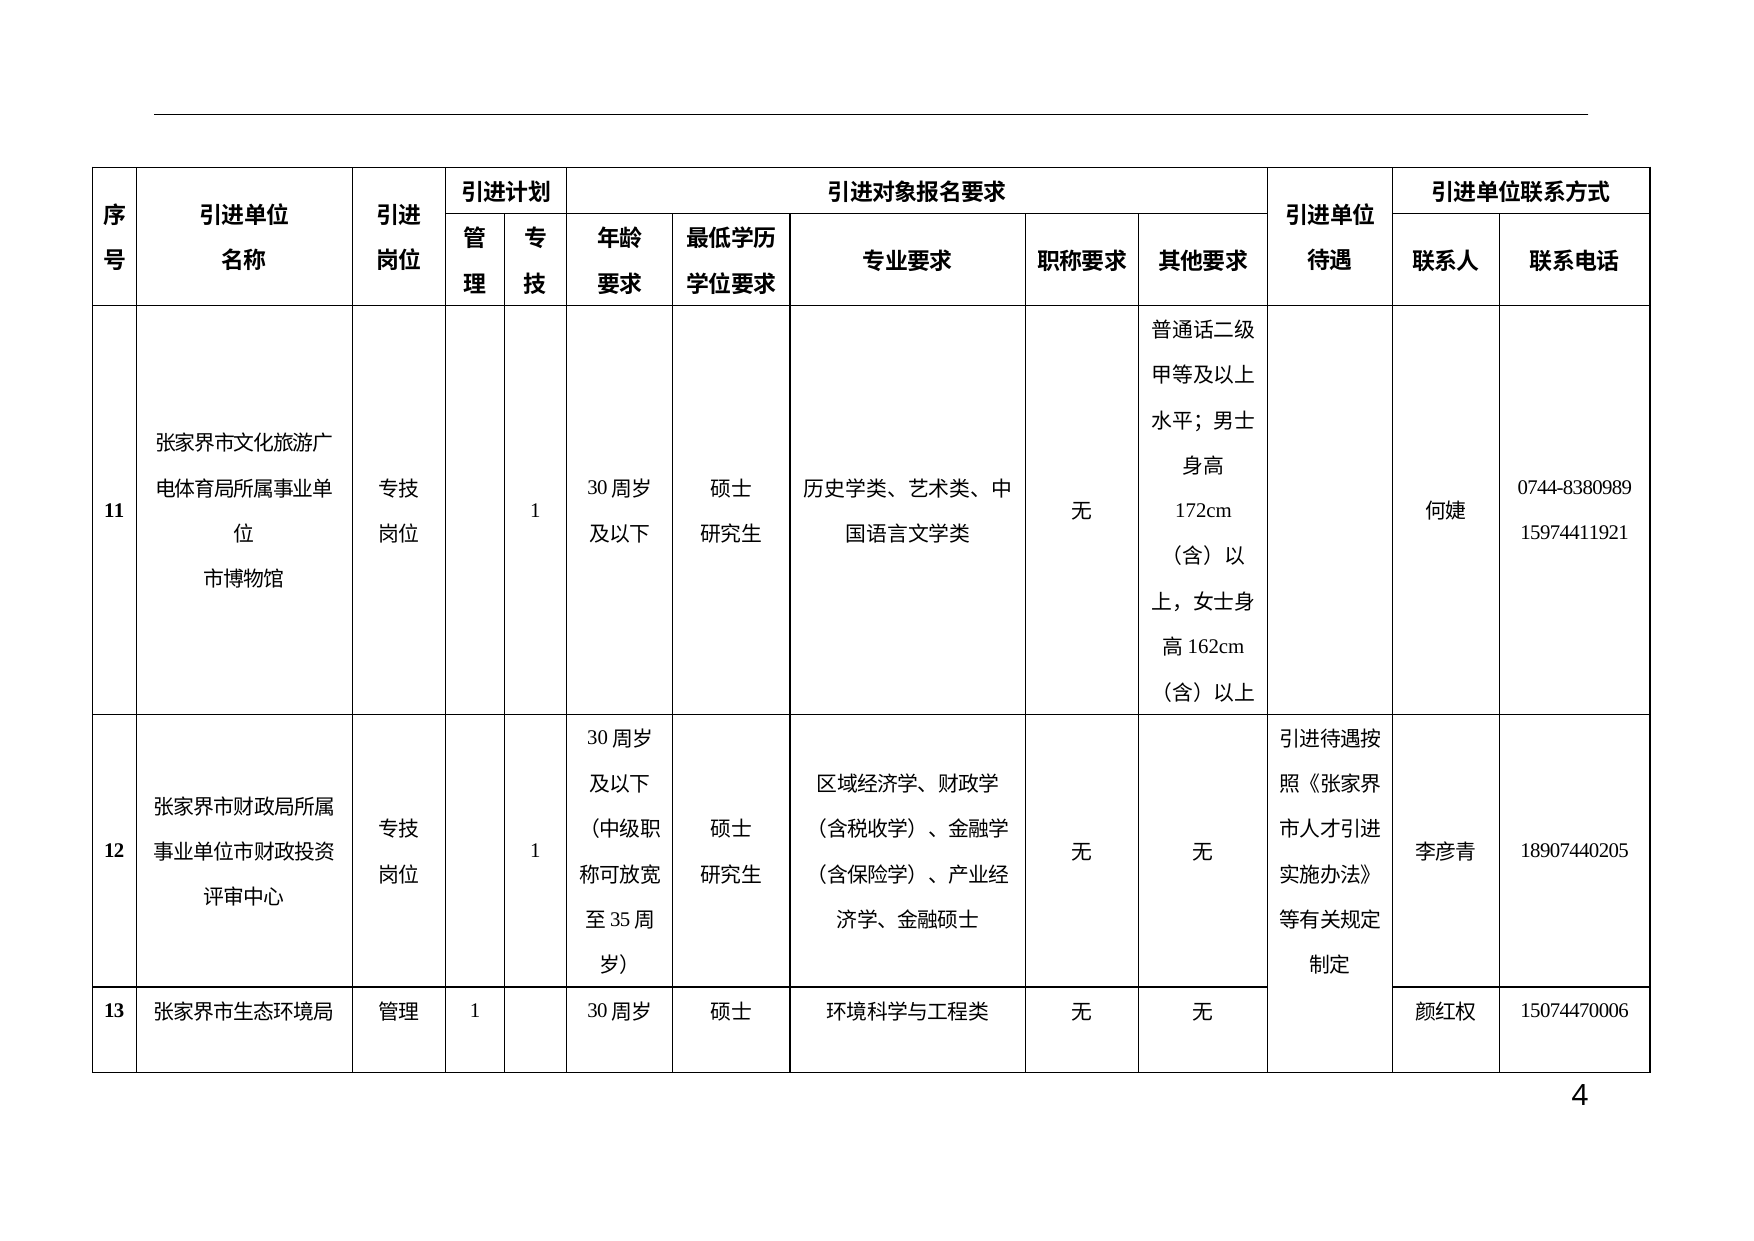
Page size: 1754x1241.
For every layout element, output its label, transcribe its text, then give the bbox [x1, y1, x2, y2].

table_cell 1 [505, 306, 566, 713]
table_cell 普通话二级甲等及以上水平；男士身高172cm（含）以上，女士身高162cm（含）以上 [1139, 306, 1267, 713]
table_cell 年龄 要求 [567, 214, 672, 305]
table_cell [505, 988, 566, 1072]
table_cell 无 [1026, 988, 1138, 1072]
table_cell 何婕 [1393, 306, 1499, 713]
table_cell [446, 715, 504, 986]
table_cell 硕士 研究生 [673, 306, 789, 713]
table_cell 1 [505, 715, 566, 986]
table_cell 无 [1139, 988, 1267, 1072]
table_cell 管理 岗位 [353, 988, 445, 1072]
table_cell 无 [1139, 715, 1267, 986]
table_cell 区域经济学、财政学（含税收学）、金融学（含保险学）、产业经济学、金融硕士 [791, 715, 1025, 986]
table_header 引进单位待遇 [1268, 168, 1392, 305]
table_header 引进 岗位 [353, 168, 445, 305]
table_cell 张家界市财政局所属事业单位市财政投资评审中心 [137, 715, 352, 986]
table_cell 其他要求 [1139, 214, 1267, 305]
table_cell 张家界市文化旅游广电体育局所属事业单位 市博物馆 [137, 306, 352, 713]
table_cell 最低学历学位要求 [673, 214, 789, 305]
table_cell 专业要求 [791, 214, 1025, 305]
table_cell 11 [93, 306, 136, 713]
table_cell 无 [1026, 306, 1138, 713]
table_cell 联系人 [1393, 214, 1499, 305]
table_header 引进单位 名称 [137, 168, 352, 305]
table_cell 无 [1026, 715, 1138, 986]
table_cell 12 [93, 715, 136, 986]
table_cell 18907440205 [1500, 715, 1649, 986]
table_cell 引进待遇按照《张家界市人才引进实施办法》等有关规定制定 [1268, 715, 1392, 1072]
table_cell 管理 [446, 214, 504, 305]
table_cell 颜红权 [1393, 988, 1499, 1072]
table_cell 职称要求 [1026, 214, 1138, 305]
table_cell 30周岁及以下 [567, 988, 672, 1072]
table_cell 专技 岗位 [353, 715, 445, 986]
table_header 引进单位联系方式 [1393, 168, 1649, 213]
table_cell 硕士 研究生 [673, 988, 789, 1072]
table_cell 15074470006 [1500, 988, 1649, 1072]
table_cell 环境科学与工程类 [791, 988, 1025, 1072]
table_cell 张家界市生态环境局所属事业单位慈利县生态县创建工作办公室 [137, 988, 352, 1072]
table_cell 1 [446, 988, 504, 1072]
table_header 序号 [93, 168, 136, 305]
table_header 引进对象报名要求 [567, 168, 1267, 213]
table_cell 硕士 研究生 [673, 715, 789, 986]
table_cell 专技 岗位 [353, 306, 445, 713]
table_cell 李彦青 [1393, 715, 1499, 986]
table_cell [446, 306, 504, 713]
table_cell 30周岁及以下（中级职称可放宽至35周岁） [567, 715, 672, 986]
table_cell 13 [93, 988, 136, 1072]
table_cell 专技 [505, 214, 566, 305]
table_header 引进计划 [446, 168, 566, 213]
table_cell 联系电话 [1500, 214, 1649, 305]
table_cell 30周岁及以下 [567, 306, 672, 713]
table_cell 0744-8380989 15974411921 [1500, 306, 1649, 713]
table_cell 历史学类、艺术类、中国语言文学类 [791, 306, 1025, 713]
